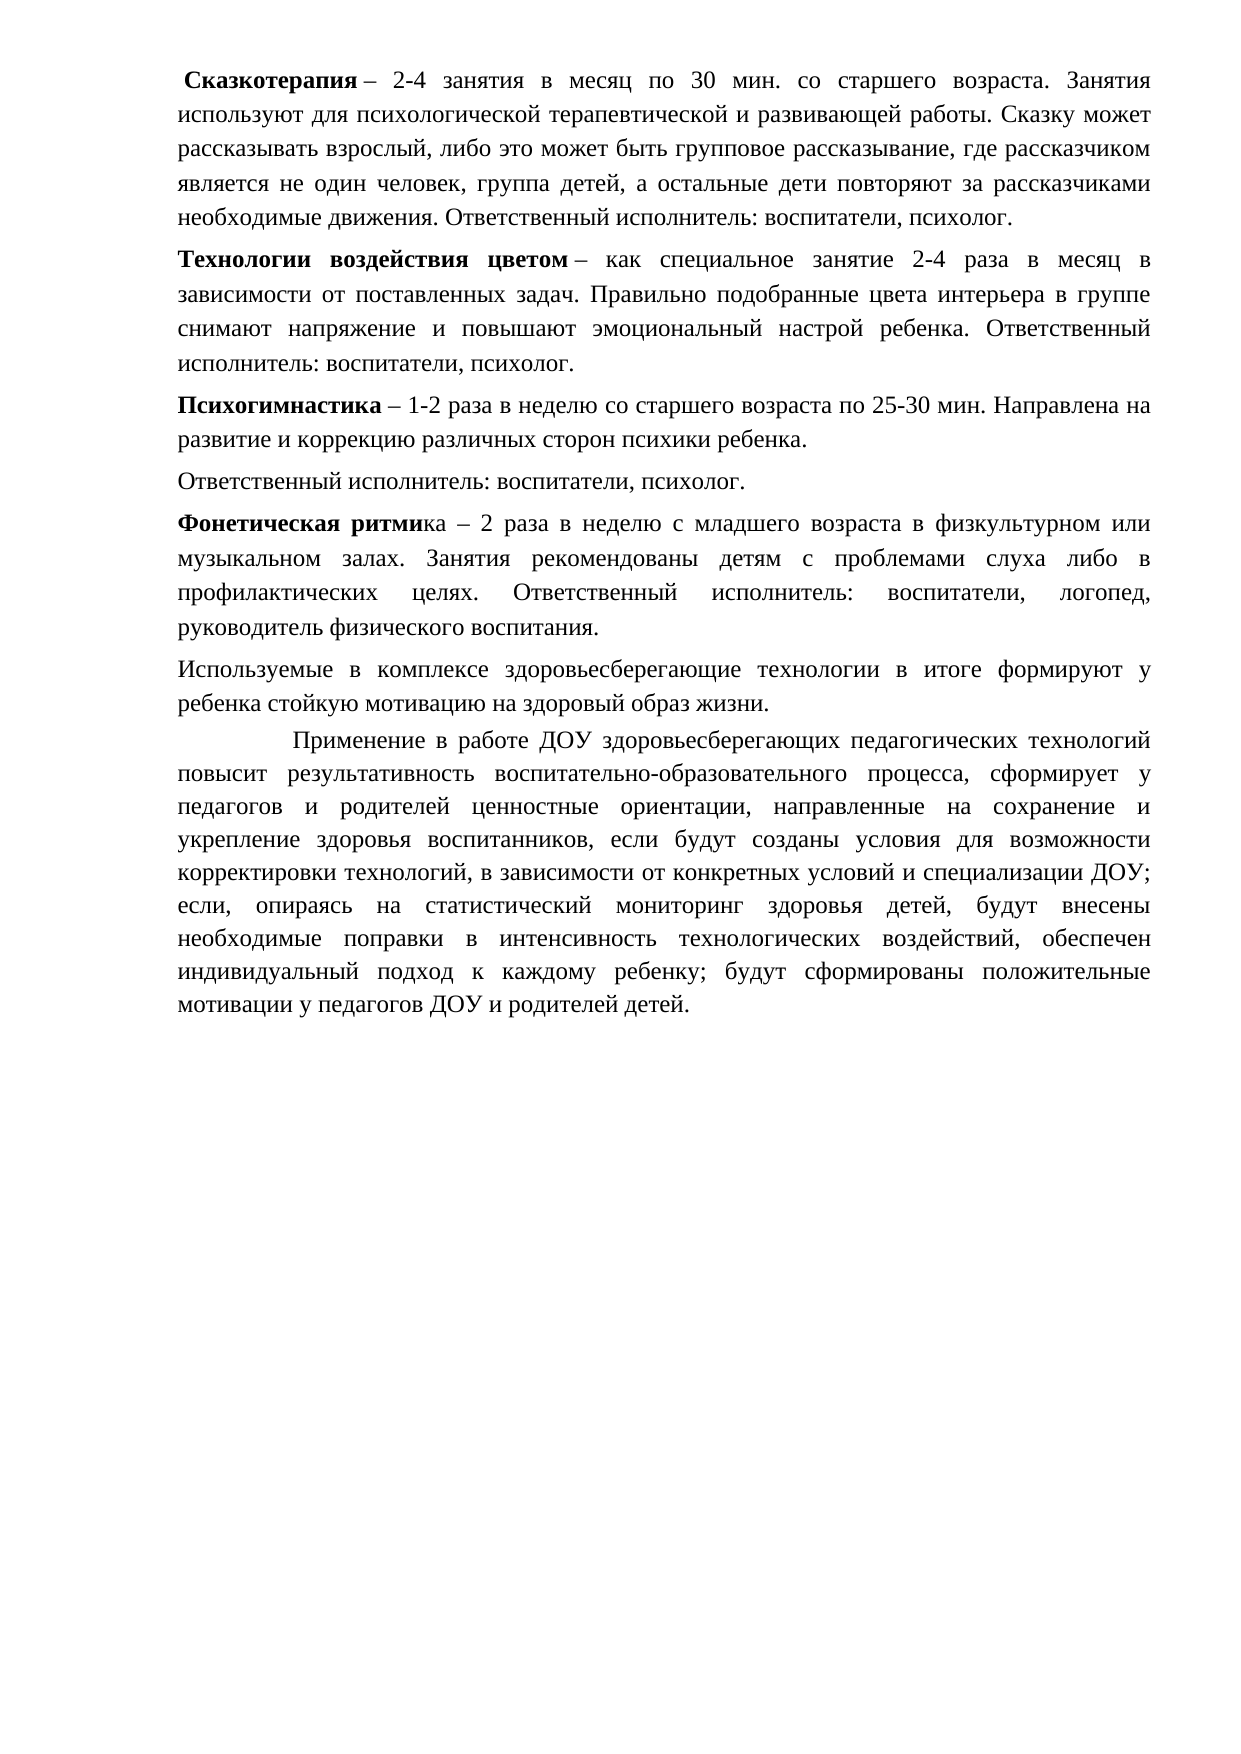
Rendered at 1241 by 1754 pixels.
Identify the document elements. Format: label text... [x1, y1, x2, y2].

text Психогимнастика – 1-2 раза в неделю со старшего возраста по 25-30 мин. Направлена на развитие и коррекцию различных сторон психики ребенка. [177, 384, 1152, 453]
text Сказкотерапия – 2-4 занятия в месяц по 30 мин. со старшего возраста. Занятия используют для психологической терапевтической и развивающей работы. Сказку может рассказывать взрослый, либо это может быть групповое рассказывание, где рассказчиком является не один человек, группа детей, а остальные дети повторяют за рассказчиками необходимые движения. Ответственный исполнитель: воспитатели, психолог. [177, 59, 1152, 231]
text Фонетическая ритмика – 2 раза в неделю с младшего возраста в физкультурном или музыкальном залах. Занятия рекомендованы детям с проблемами слуха либо в профилактических целях. Ответственный исполнитель: воспитатели, логопед, руководитель физического воспитания. [177, 503, 1152, 640]
text Применение в работе ДОУ здоровьесберегающих педагогических технологий повысит результативность воспитательно-образовательного процесса, сформирует у педагогов и родителей ценностные ориентации, направленные на сохранение и укрепление здоровья воспитанников, если будут созданы условия для возможности корректировки технологий, в зависимости от конкретных условий и специализации ДОУ; если, опираясь на статистический мониторинг здоровья детей, будут внесены необходимые поправки в интенсивность технологических воздействий, обеспечен индивидуальный подход к каждому ребенку; будут сформированы положительные мотивации у педагогов ДОУ и родителей детей. [177, 725, 1152, 1018]
text Используемые в комплексе здоровьесберегающие технологии в итоге формируют у ребенка стойкую мотивацию на здоровый образ жизни. [177, 648, 1152, 717]
text Технологии воздействия цветом – как специальное занятие 2-4 раза в месяц в зависимости от поставленных задач. Правильно подобранные цвета интерьера в группе снимают напряжение и повышают эмоциональный настрой ребенка. Ответственный исполнитель: воспитатели, психолог. [177, 239, 1152, 376]
text Ответственный исполнитель: воспитатели, психолог. [177, 461, 1152, 495]
